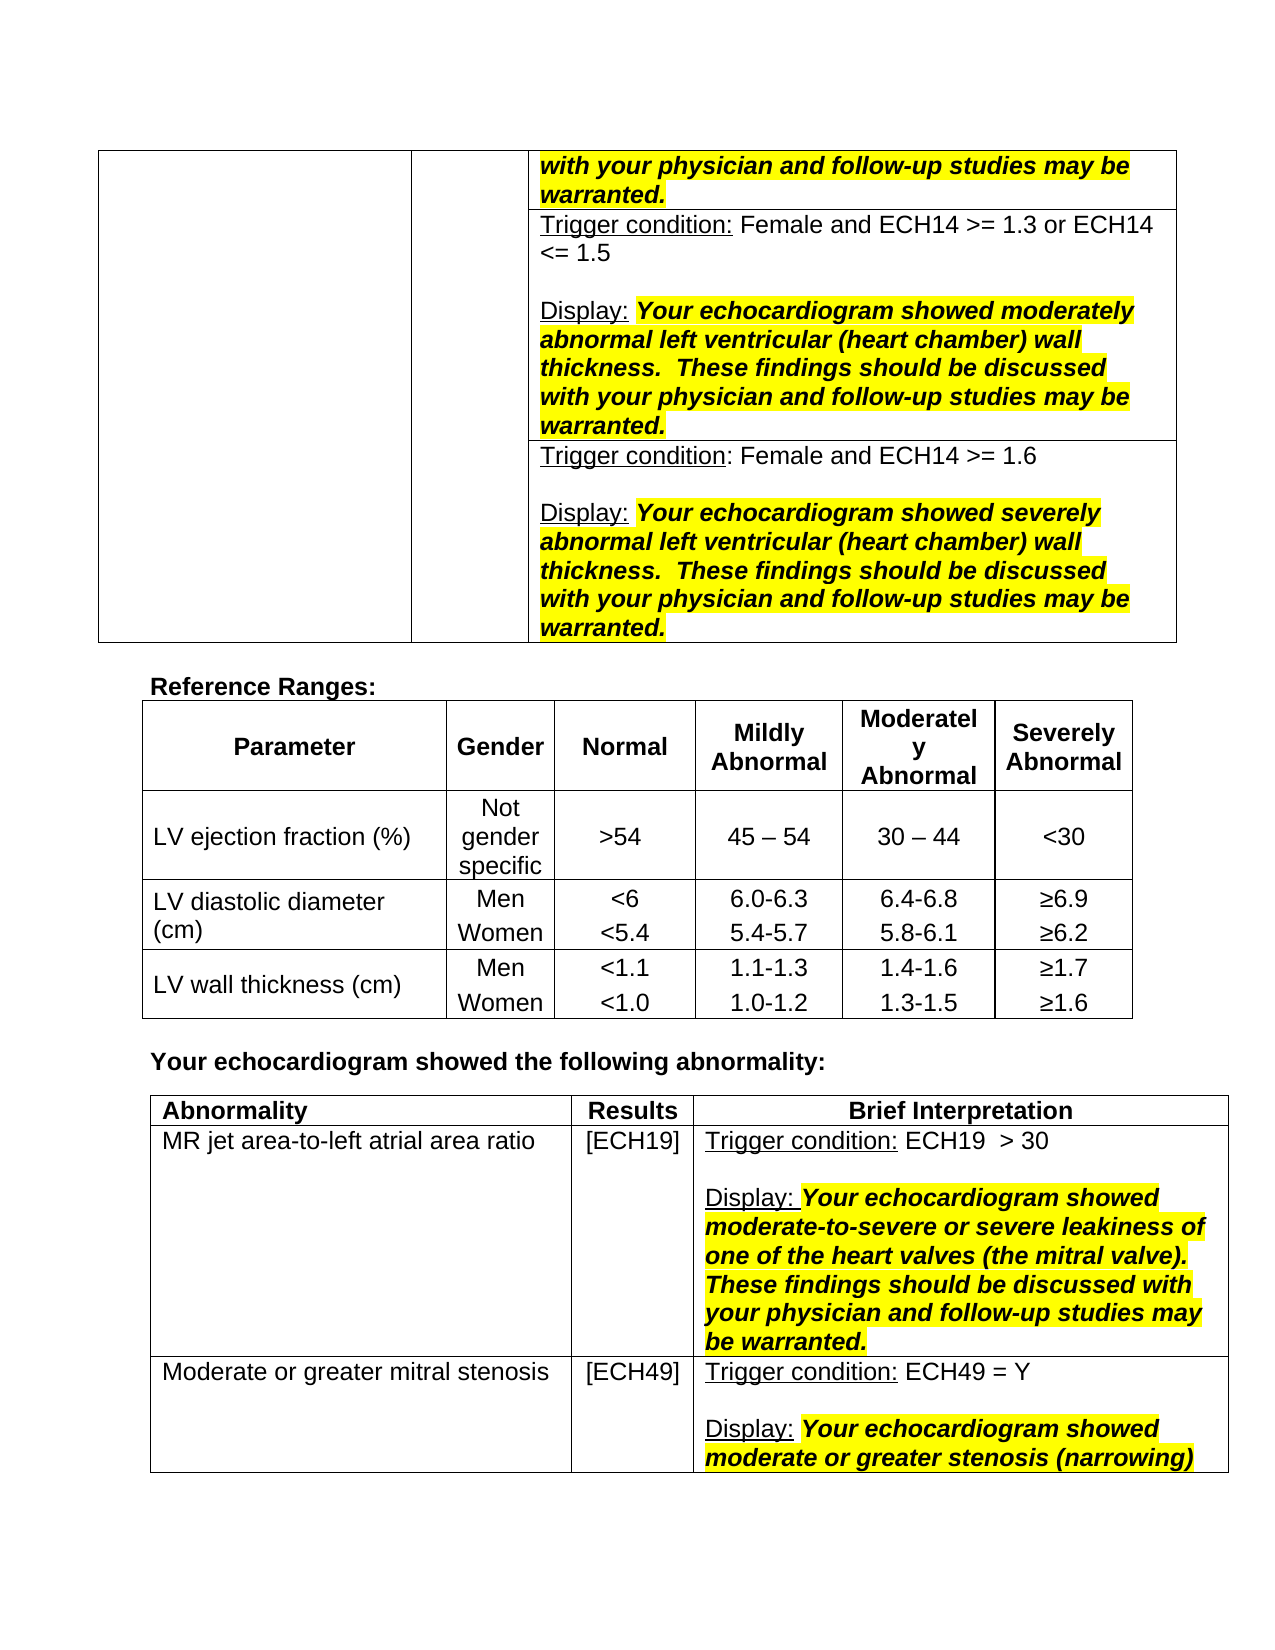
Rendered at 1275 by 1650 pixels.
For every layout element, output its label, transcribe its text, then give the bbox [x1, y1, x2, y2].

table_cell ≥1.6 [996, 983, 1132, 1017]
table_cell 30 – 44 [843, 791, 994, 879]
table_cell [ECH19] [572, 1126, 693, 1356]
table_header Gender [447, 701, 554, 790]
table_cell ≥6.2 [996, 914, 1132, 948]
table_cell 1.0-1.2 [696, 983, 842, 1017]
table_cell ≥6.9 [996, 880, 1132, 914]
table_cell Women [447, 914, 554, 948]
table_cell Trigger condition: ECH19 > 30 Display: Your echocardiogram showed moderate-to-severe or severe leakiness of one of the heart valves (the mitral valve). These findings should be discussed with your physician and follow-up studies may be warranted. [694, 1126, 1228, 1356]
table_cell 6.0-6.3 [696, 880, 842, 914]
table_header Normal [555, 701, 695, 790]
table_cell <5.4 [555, 914, 695, 948]
table_cell 1.4-1.6 [843, 950, 994, 983]
table_cell <6 [555, 880, 695, 914]
table_cell 45 – 54 [696, 791, 842, 879]
table_cell Men [447, 880, 554, 914]
table_cell Not gender specific [447, 791, 554, 879]
table_cell <1.0 [555, 983, 695, 1017]
table_cell Men [447, 950, 554, 983]
table_cell 6.4-6.8 [843, 880, 994, 914]
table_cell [694, 1357, 1228, 1472]
table_cell Women [447, 983, 554, 1017]
table_cell 5.4-5.7 [696, 914, 842, 948]
table_cell MR jet area-to-left atrial area ratio [151, 1126, 571, 1356]
table_cell LV ejection fraction (%) [143, 791, 446, 879]
table_cell Trigger condition: Female and ECH14 >= 1.6 Display: Your echocardiogram showed severely abnormal left ventricular (heart chamber) wall thickness. These findings should be discussed with your physician and follow-up studies may be warranted. [529, 441, 1176, 642]
table_cell 1.3-1.5 [843, 983, 994, 1017]
text Reference Ranges: [150, 672, 1125, 700]
table_header Results [572, 1096, 693, 1125]
table_cell LV diastolic diameter (cm) [143, 880, 446, 948]
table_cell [151, 1357, 571, 1472]
table_cell <30 [996, 791, 1132, 879]
table_cell 5.8-6.1 [843, 914, 994, 948]
table_header Brief Interpretation [694, 1096, 1228, 1125]
table_cell Trigger condition: Female and ECH14 >= 1.3 or ECH14 <= 1.5 Display: Your echocardiogram showed moderately abnormal left ventricular (heart chamber) wall thickness. These findings should be discussed with your physician and follow-up studies may be warranted. [529, 210, 1176, 439]
table_header Mildly Abnormal [696, 701, 842, 790]
table_cell [ECH49] [572, 1357, 693, 1472]
table_cell LV wall thickness (cm) [143, 950, 446, 1017]
table_header Abnormality [151, 1096, 571, 1125]
table_cell >54 [555, 791, 695, 879]
table_cell ≥1.7 [996, 950, 1132, 983]
table_header Severely Abnormal [996, 701, 1132, 790]
table_header Moderately Abnormal [843, 701, 994, 790]
table_header Parameter [143, 701, 446, 790]
text Your echocardiogram showed the following abnormality: [150, 1047, 1125, 1076]
table_cell 1.1-1.3 [696, 950, 842, 983]
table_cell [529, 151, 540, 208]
table_cell <1.1 [555, 950, 695, 983]
